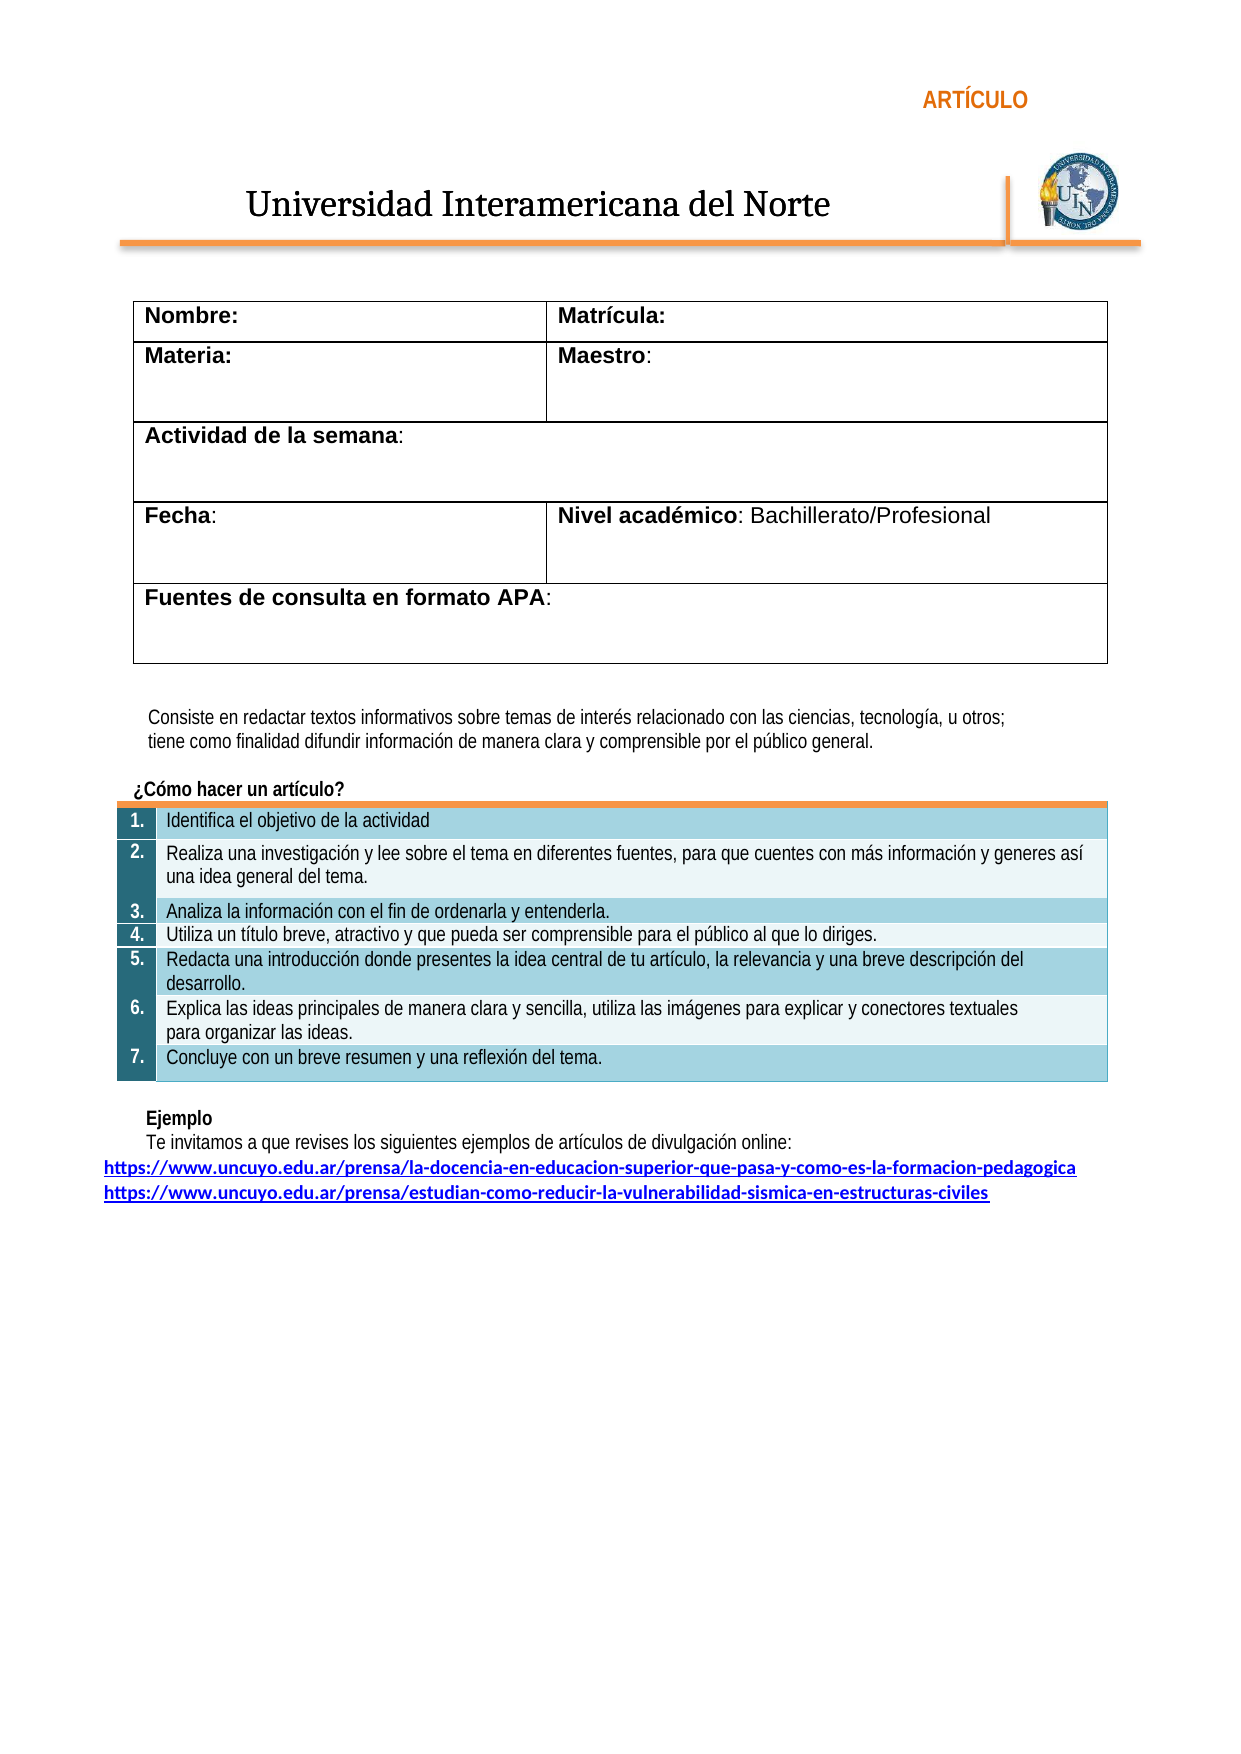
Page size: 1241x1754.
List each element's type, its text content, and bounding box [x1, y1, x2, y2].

table_cell Fecha: [134, 503, 546, 583]
table_cell 2. [117, 840, 156, 898]
table_cell 4. [117, 924, 156, 946]
table_header Nombre: [134, 302, 546, 341]
table_header 1. [117, 808, 156, 839]
table_header Identifica el objetivo de la actividad [157, 808, 1107, 839]
table_cell 6. [117, 995, 156, 1044]
table_cell Actividad de la semana: [134, 423, 1107, 501]
table_cell Analiza la información con el fin de ordenarla y entenderla. [157, 898, 1107, 923]
table_cell Concluye con un breve resumen y una reflexión del tema. [157, 1045, 1107, 1081]
text Te invitamos a que revises los siguientes ejemplos de artículos de divulgación online: [146, 1130, 1086, 1154]
text Ejemplo [146, 1106, 1086, 1130]
text https://www.uncuyo.edu.ar/prensa/la-docencia-en-educacion-superior-que-pasa-y-como-es-la-formacion-pedagogica [103, 1155, 1086, 1179]
table_cell Realiza una investigación y lee sobre el tema en diferentes fuentes, para que cuentes con más información y generes así una idea general del tema. [157, 840, 1107, 898]
table_cell Nivel académico: Bachillerato/Profesional [547, 503, 1107, 583]
table_cell 5. [117, 948, 156, 995]
table_cell 7. [117, 1044, 156, 1081]
table_cell 3. [117, 898, 156, 923]
picture [1038, 141, 1119, 235]
table_cell Maestro: [547, 343, 1107, 421]
table_cell Materia: [134, 343, 546, 421]
table_cell Redacta una introducción donde presentes la idea central de tu artículo, la relevancia y una breve descripción del desarrollo. [157, 948, 1107, 995]
table_header Matrícula: [547, 302, 1107, 341]
table_cell Explica las ideas principales de manera clara y sencilla, utiliza las imágenes para explicar y conectores textuales para organizar las ideas. [157, 996, 1107, 1044]
text ¿Cómo hacer un artículo? [133, 777, 1006, 801]
text https://www.uncuyo.edu.ar/prensa/estudian-como-reducir-la-vulnerabilidad-sismica-en-estructuras-civiles [103, 1180, 1086, 1204]
table_cell Fuentes de consulta en formato APA: [134, 584, 1107, 663]
table_cell Utiliza un título breve, atractivo y que pueda ser comprensible para el público al que lo diriges. [157, 924, 1107, 946]
text Consiste en redactar textos informativos sobre temas de interés relacionado con las ciencias, tecnología, u otros; tiene como finalidad difundir información de manera clara y comprensible por el público general. [148, 705, 1006, 753]
